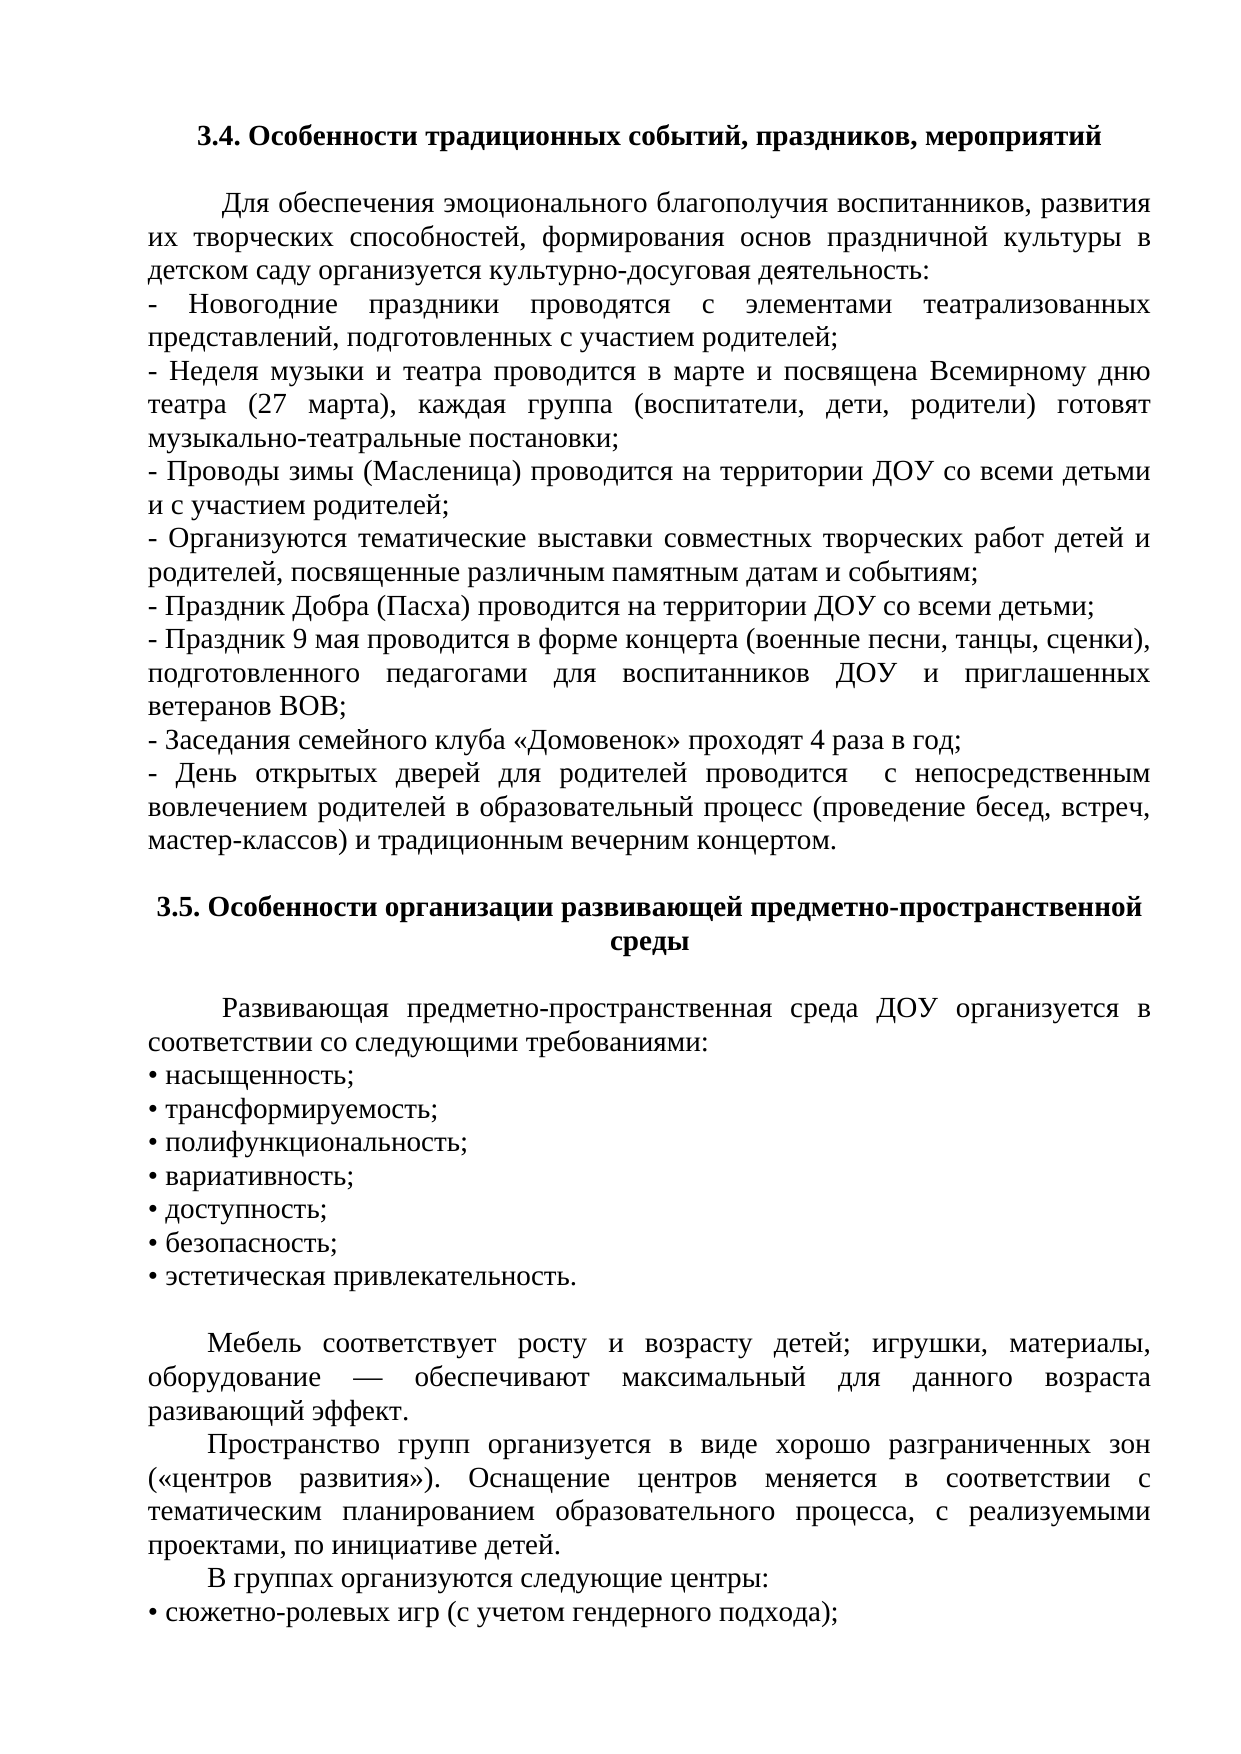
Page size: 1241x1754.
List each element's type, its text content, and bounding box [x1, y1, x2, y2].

text 3.4. Особенности традиционных событий, праздников, мероприятий [148, 118, 1152, 152]
text Мебель соответствует росту и возрасту детей; игрушки, материалы, оборудование — обеспечивают максимальный для данного возраста разивающий эффект. [148, 1326, 1152, 1426]
text • насыщенность; [148, 1057, 1152, 1091]
text - Праздник Добра (Пасха) проводится на территории ДОУ со всеми детьми; [148, 588, 1152, 621]
text Пространство групп организуется в виде хорошо разграниченных зон («центров развития»). Оснащение центров меняется в соответствии с тематическим планированием образовательного процесса, с реализуемыми проектами, по инициативе детей. [148, 1426, 1152, 1560]
text • эстетическая привлекательность. [148, 1258, 1152, 1292]
text - День открытых дверей для родителей проводится с непосредственным вовлечением родителей в образовательный процесс (проведение бесед, встреч, мастер-классов) и традиционным вечерним концертом. [148, 755, 1152, 856]
text - Праздник 9 мая проводится в форме концерта (военные песни, танцы, сценки), подготовленного педагогами для воспитанников ДОУ и приглашенных ветеранов ВОВ; [148, 621, 1152, 722]
text - Новогодние праздники проводятся с элементами театрализованных представлений, подготовленных с участием родителей; [148, 286, 1152, 353]
text Развивающая предметно-пространственная среда ДОУ организуется в соответствии со следующими требованиями: [148, 990, 1152, 1057]
text 3.5. Особенности организации развивающей предметно-пространственной среды [148, 889, 1152, 957]
text • трансформируемость; [148, 1091, 1152, 1124]
text • полифункциональность; [148, 1124, 1152, 1158]
text - Заседания семейного клуба «Домовенок» проходят 4 раза в год; [148, 722, 1152, 755]
text Для обеспечения эмоционального благополучия воспитанников, развития их творческих способностей, формирования основ праздничной культуры в детском саду организуется культурно-досуговая деятельность: [148, 185, 1152, 286]
text • сюжетно-ролевых игр (с учетом гендерного подхода); [148, 1594, 1152, 1627]
text - Неделя музыки и театра проводится в марте и посвящена Всемирному дню театра (27 марта), каждая группа (воспитатели, дети, родители) готовят музыкально-театральные постановки; [148, 353, 1152, 453]
text • безопасность; [148, 1225, 1152, 1258]
text - Проводы зимы (Масленица) проводится на территории ДОУ со всеми детьми и с участием родителей; [148, 453, 1152, 521]
text В группах организуются следующие центры: [148, 1560, 1152, 1594]
text - Организуются тематические выставки совместных творческих работ детей и родителей, посвященные различным памятным датам и событиям; [148, 521, 1152, 588]
text • доступность; [148, 1191, 1152, 1225]
text • вариативность; [148, 1158, 1152, 1191]
